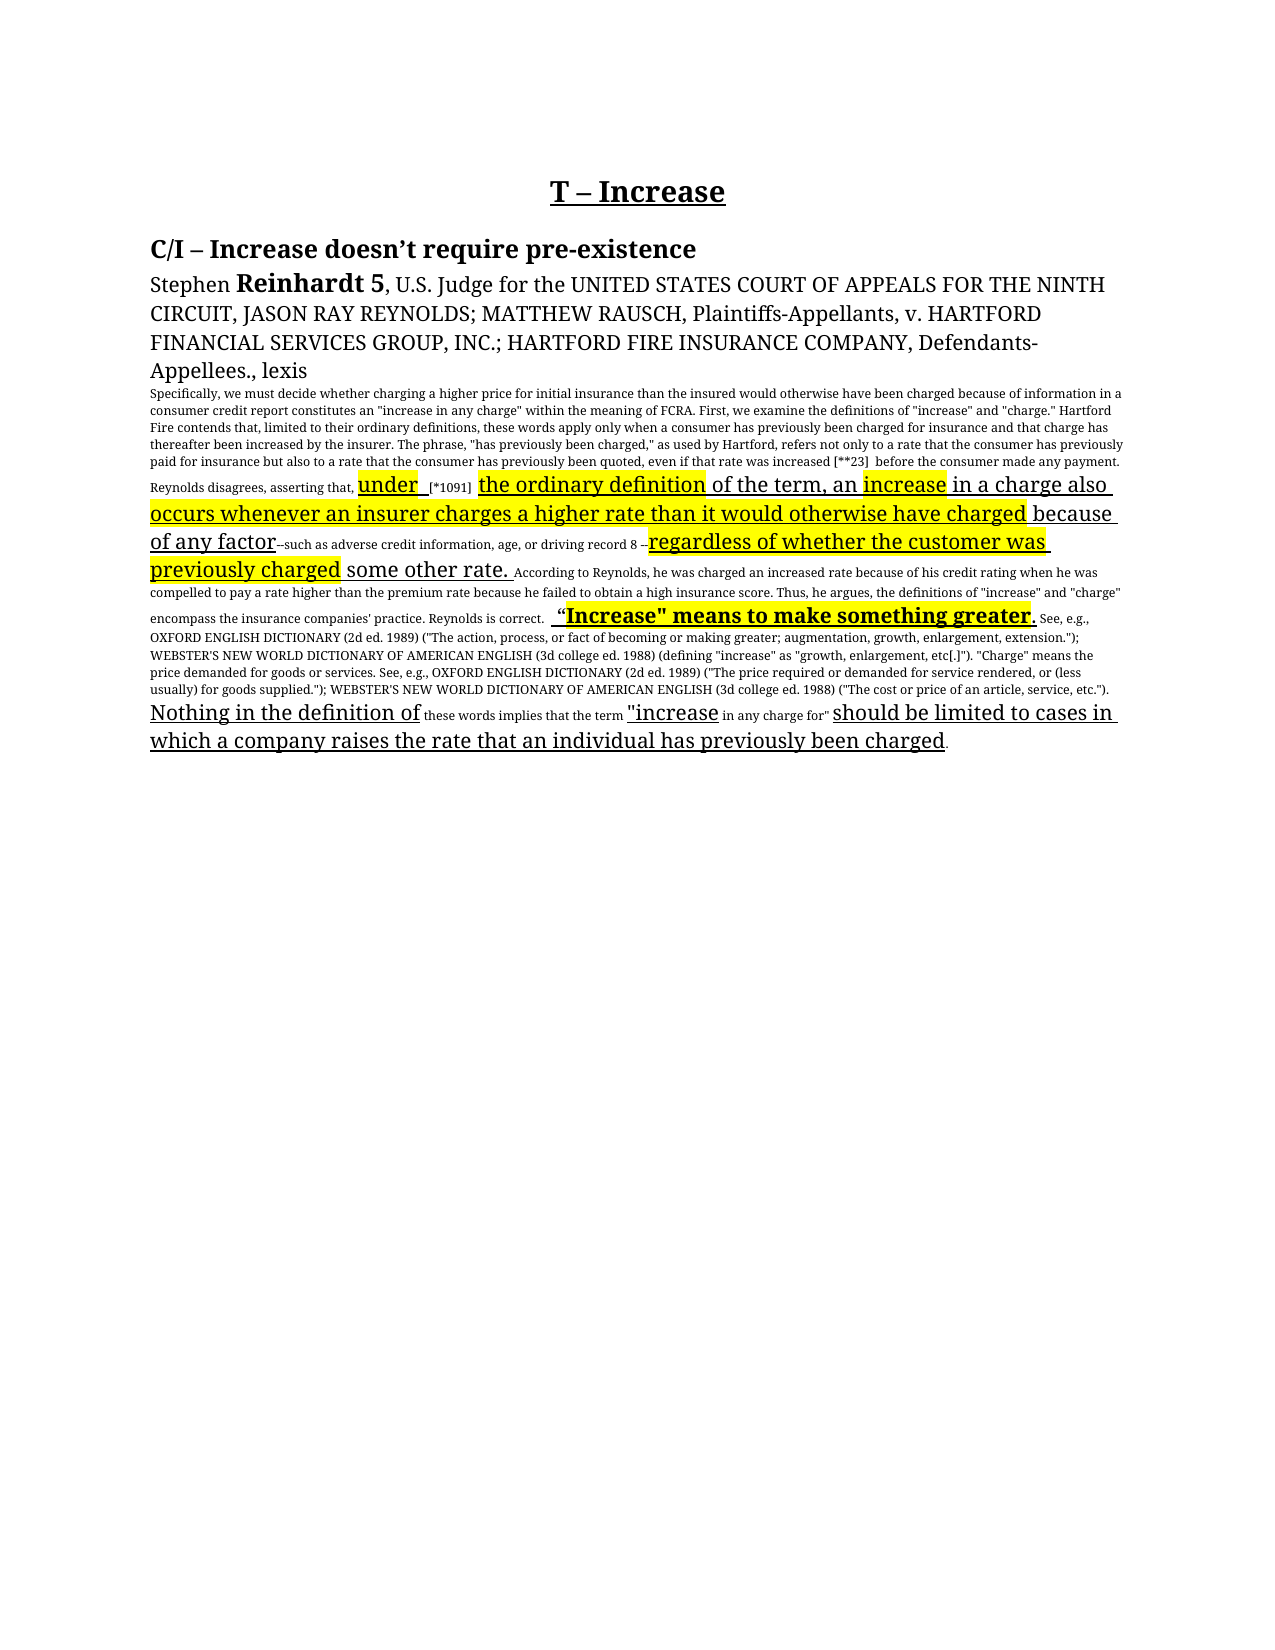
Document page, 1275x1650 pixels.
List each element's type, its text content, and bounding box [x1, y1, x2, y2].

subtitle T – Increase [150, 171, 1125, 211]
text Stephen Reinhardt 5, U.S. Judge for the UNITED STATES COURT OF APPEALS FOR THE NINTH CIRCUIT, JASON RAY REYNOLDS; MATTHEW RAUSCH, Plaintiffs-Appellants, v. HARTFORD FINANCIAL SERVICES GROUP, INC.; HARTFORD FIRE INSURANCE COMPANY, Defendants-Appellees., lexis [150, 265, 1125, 385]
text Specifically, we must decide whether charging a higher price for initial insurance than the insured would otherwise have been charged because of information in a consumer credit report constitutes an "increase in any charge" within the meaning of FCRA. First, we examine the definitions of "increase" and "charge." Hartford Fire contends that, limited to their ordinary definitions, these words apply only when a consumer has previously been charged for insurance and that charge has thereafter been increased by the insurer. The phrase, "has previously been charged," as used by Hartford, refers not only to a rate that the consumer has previously paid for insurance but also to a rate that the consumer has previously been quoted, even if that rate was increased [**23] before the consumer made any payment. Reynolds disagrees, asserting that, under [*1091] the ordinary definition of the term, an increase in a charge also occurs whenever an insurer charges a higher rate than it would otherwise have charged because of any factor--such as adverse credit information, age, or driving record 8 --regardless of whether the customer was previously charged some other rate. According to Reynolds, he was charged an increased rate because of his credit rating when he was compelled to pay a rate higher than the premium rate because he failed to obtain a high insurance score. Thus, he argues, the definitions of "increase" and "charge" encompass the insurance companies' practice. Reynolds is correct. “Increase" means to make something greater. See, e.g., OXFORD ENGLISH DICTIONARY (2d ed. 1989) ("The action, process, or fact of becoming or making greater; augmentation, growth, enlargement, extension."); WEBSTER'S NEW WORLD DICTIONARY OF AMERICAN ENGLISH (3d college ed. 1988) (defining "increase" as "growth, enlargement, etc[.]"). "Charge" means the price demanded for goods or services. See, e.g., OXFORD ENGLISH DICTIONARY (2d ed. 1989) ("The price required or demanded for service rendered, or (less usually) for goods supplied."); WEBSTER'S NEW WORLD DICTIONARY OF AMERICAN ENGLISH (3d college ed. 1988) ("The cost or price of an article, service, etc."). Nothing in the definition of these words implies that the term "increase in any charge for" should be limited to cases in which a company raises the rate that an individual has previously been charged. [150, 385, 1125, 755]
subtitle C/I – Increase doesn’t require pre-existence [150, 231, 1125, 265]
